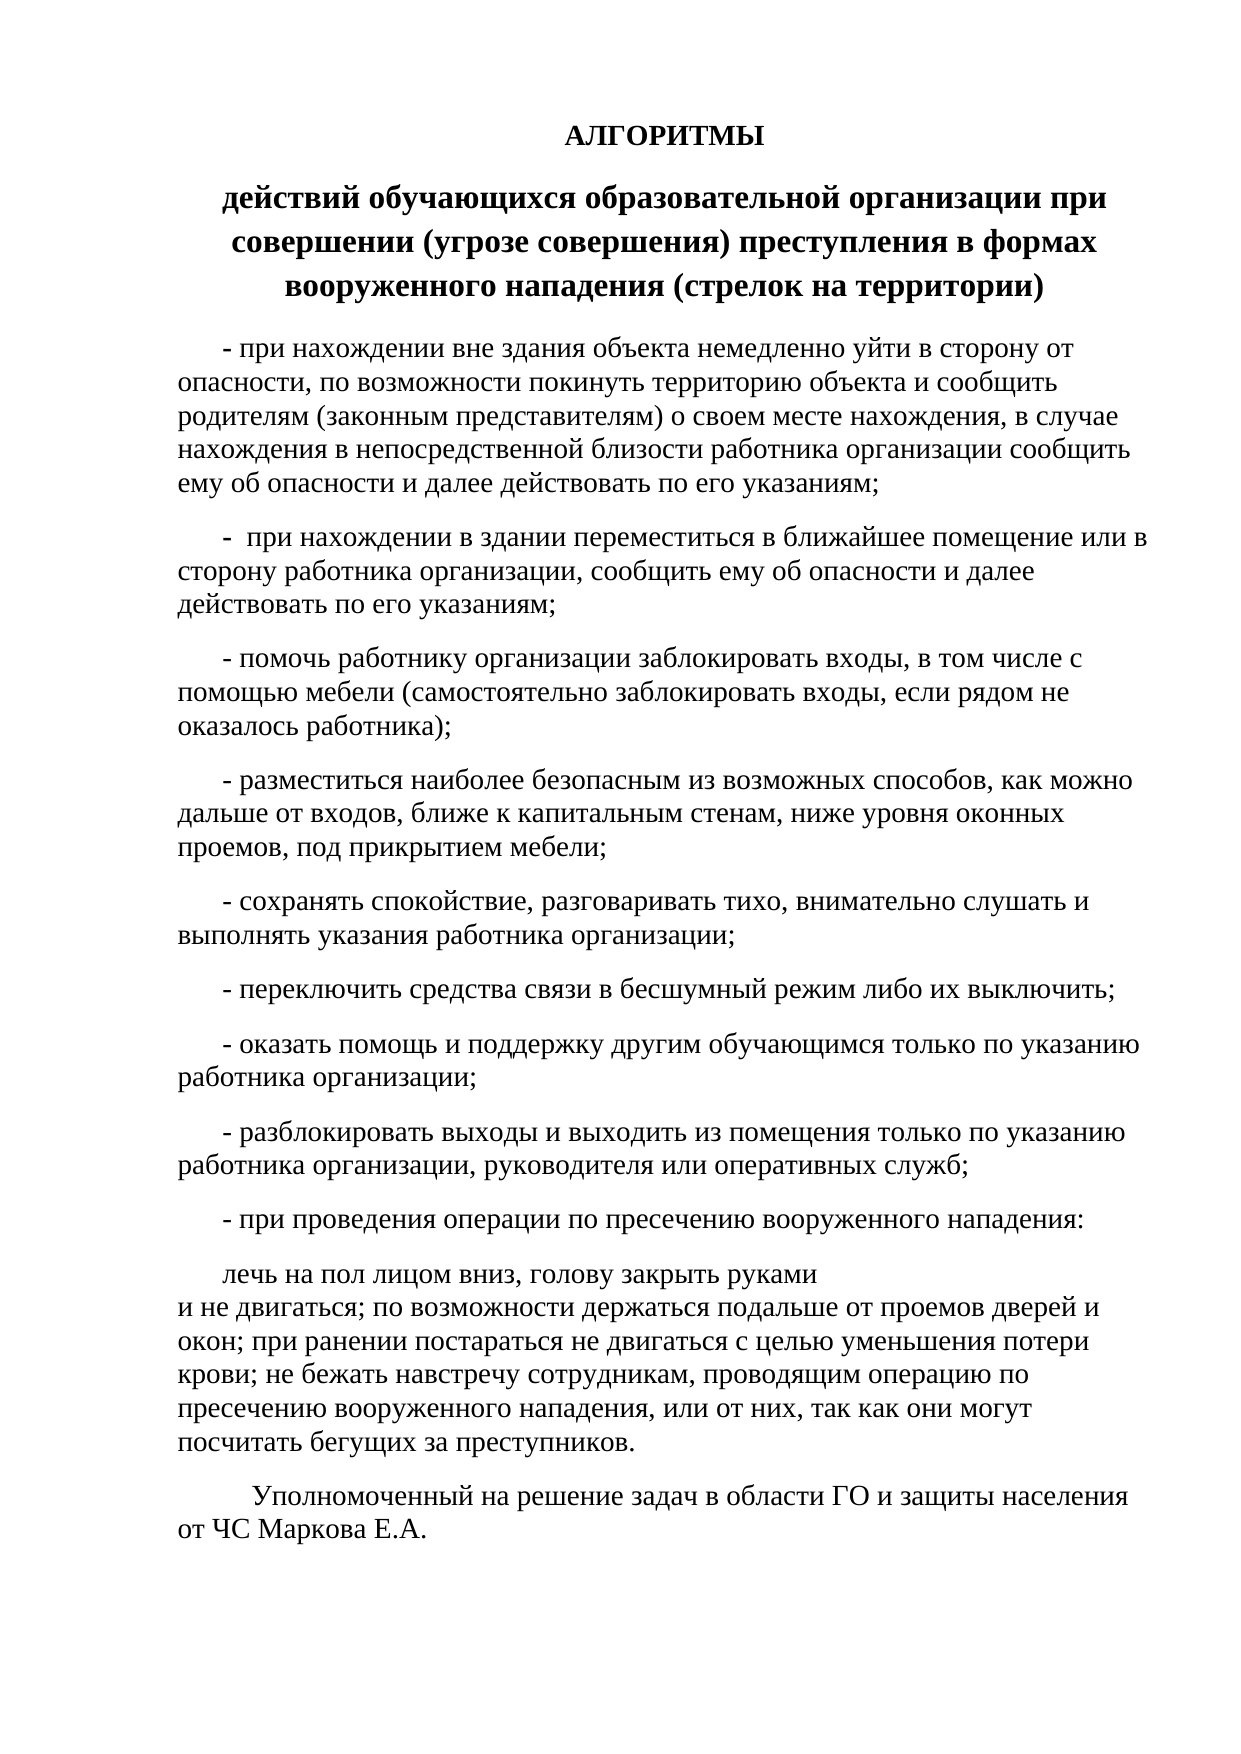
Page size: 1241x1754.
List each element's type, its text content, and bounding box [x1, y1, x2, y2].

text - оказать помощь и поддержку другим обучающимся только по указанию работника организации; [177, 1026, 1152, 1093]
text - помочь работнику организации заблокировать входы, в том числе с помощью мебели (самостоятельно заблокировать входы, если рядом не оказалось работника); [177, 641, 1152, 741]
text - разместиться наиболее безопасным из возможных способов, как можно дальше от входов, ближе к капитальным стенам, ниже уровня оконных проемов, под прикрытием мебели; [177, 762, 1152, 863]
text - переключить средства связи в бесшумный режим либо их выключить; [177, 971, 1152, 1005]
text действий обучающихся образовательной организации при совершении (угрозе совершения) преступления в формах вооруженного нападения (стрелок на территории) [177, 177, 1152, 304]
text - при проведения операции по пресечению вооруженного нападения: [177, 1202, 1152, 1235]
text - сохранять спокойствие, разговаривать тихо, внимательно слушать и выполнять указания работника организации; [177, 883, 1152, 951]
text АЛГОРИТМЫ [177, 118, 1152, 152]
text - при нахождении вне здания объекта немедленно уйти в сторону от опасности, по возможности покинуть территорию объекта и сообщить родителям (законным представителям) о своем месте нахождения, в случае нахождения в непосредственной близости работника организации сообщить ему об опасности и далее действовать по его указаниям; [177, 331, 1152, 498]
text лечь на пол лицом вниз, голову закрыть руками и не двигаться; по возможности держаться подальше от проемов дверей и окон; при ранении постараться не двигаться с целью уменьшения потери крови; не бежать навстречу сотрудникам, проводящим операцию по пресечению вооруженного нападения, или от них, так как они могут посчитать бегущих за преступников. [177, 1256, 1152, 1457]
text - при нахождении в здании переместиться в ближайшее помещение или в сторону работника организации, сообщить ему об опасности и далее действовать по его указаниям; [177, 519, 1152, 620]
text - разблокировать выходы и выходить из помещения только по указанию работника организации, руководителя или оперативных служб; [177, 1114, 1152, 1181]
text Уполномоченный на решение задач в области ГО и защиты населения от ЧС Маркова Е.А. [177, 1478, 1152, 1545]
